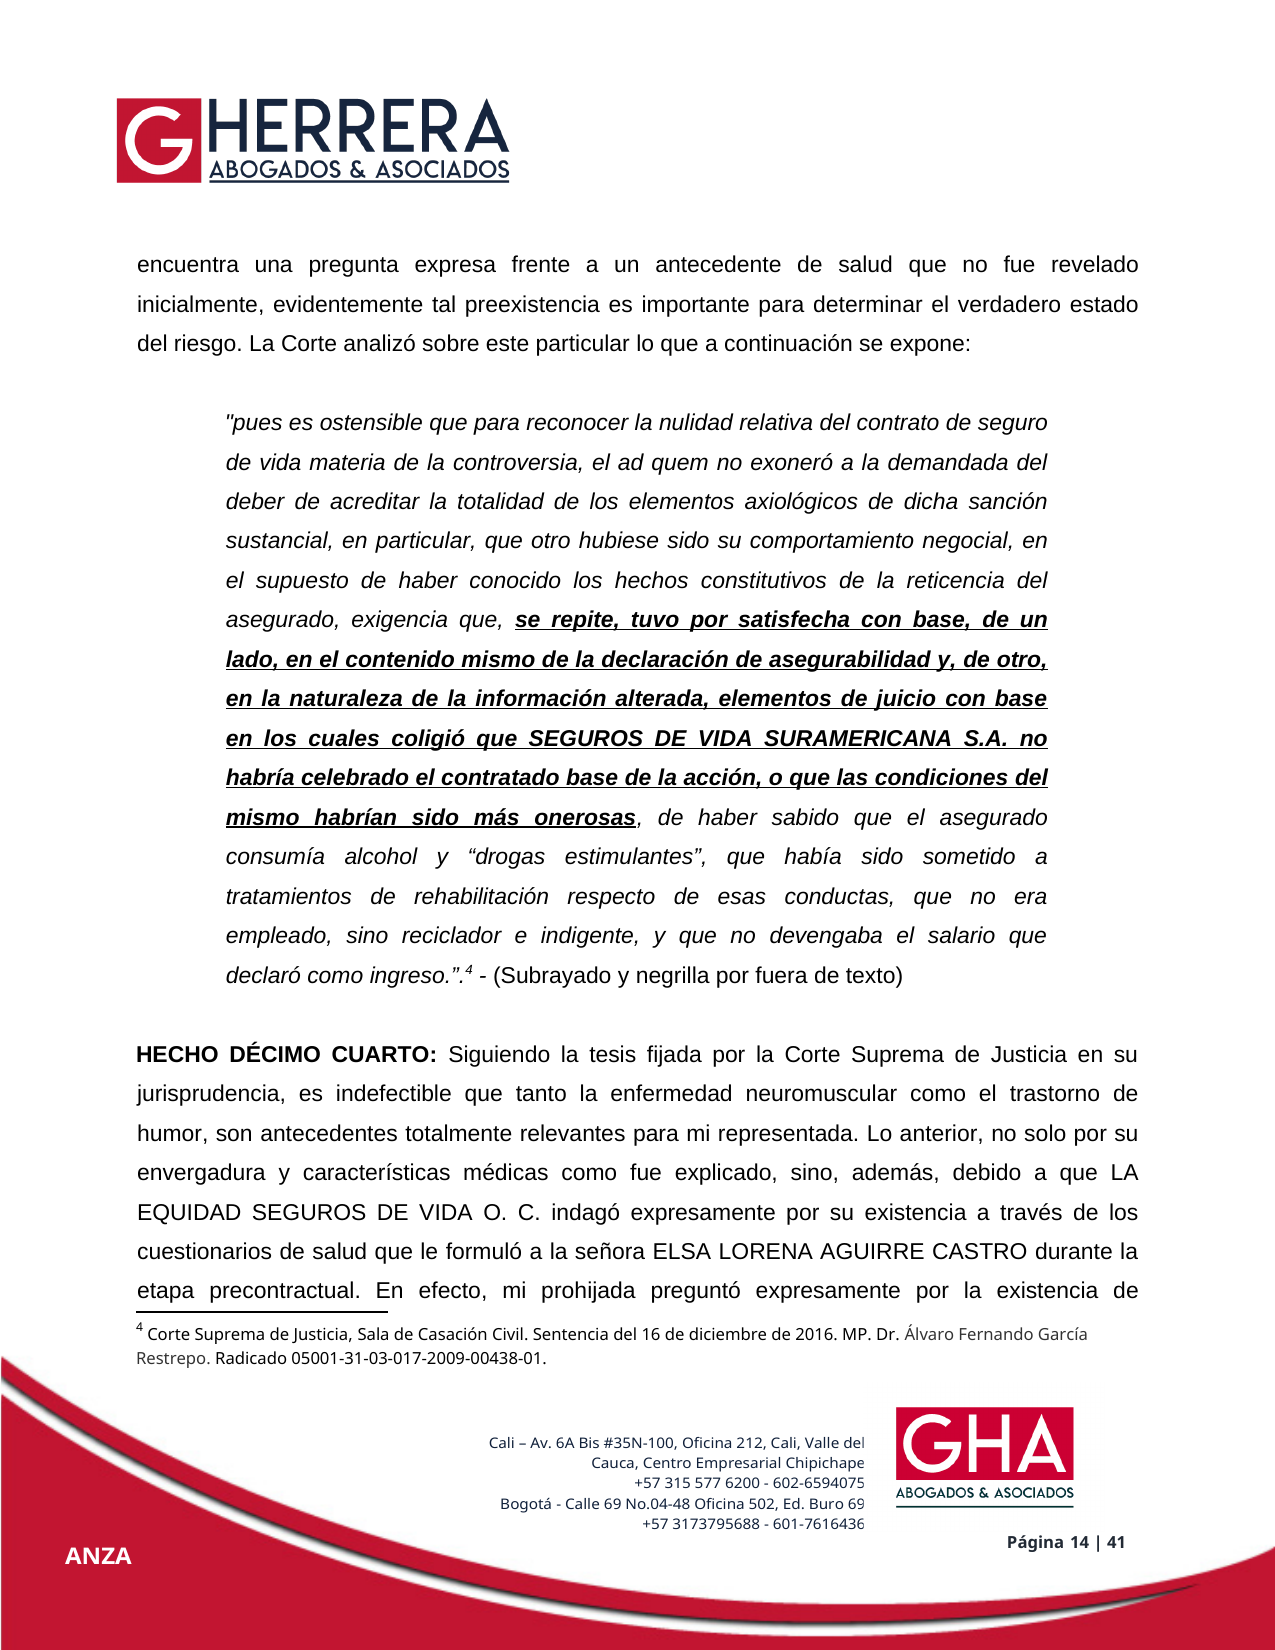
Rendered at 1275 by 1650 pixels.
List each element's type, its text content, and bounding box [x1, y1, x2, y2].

text "pues es ostensible que para reconocer la nulidad relativa del contrato de seguro de vida materia de la controversia, el ad quem no exoneró a la demandada del deber de acreditar la totalidad de los elementos axiológicos de dicha sanción sustancial, en particular, que otro hubiese sido su comportamiento negocial, en el supuesto de haber conocido los hechos constitutivos de la reticencia del asegurado, exigencia que, se repite, tuvo por satisfecha con base, de un lado, en el contenido mismo de la declaración de asegurabilidad y, de otro, en la naturaleza de la información alterada, elementos de juicio con base en los cuales coligió que SEGUROS DE VIDA SURAMERICANA S.A. no habría celebrado el contratado base de la acción, o que las condiciones del mismo habrían sido más onerosas, de haber sabido que el asegurado consumía alcohol y “drogas estimulantes”, que había sido sometido a tratamientos de rehabilitación respecto de esas conductas, que no era empleado, sino reciclador e indigente, y que no devengaba el salario que declaró como ingreso.”. - (Subrayado y negrilla por fuera de texto) [224, 409, 1051, 988]
picture [0, 1343, 1275, 1650]
picture [96, 75, 529, 206]
